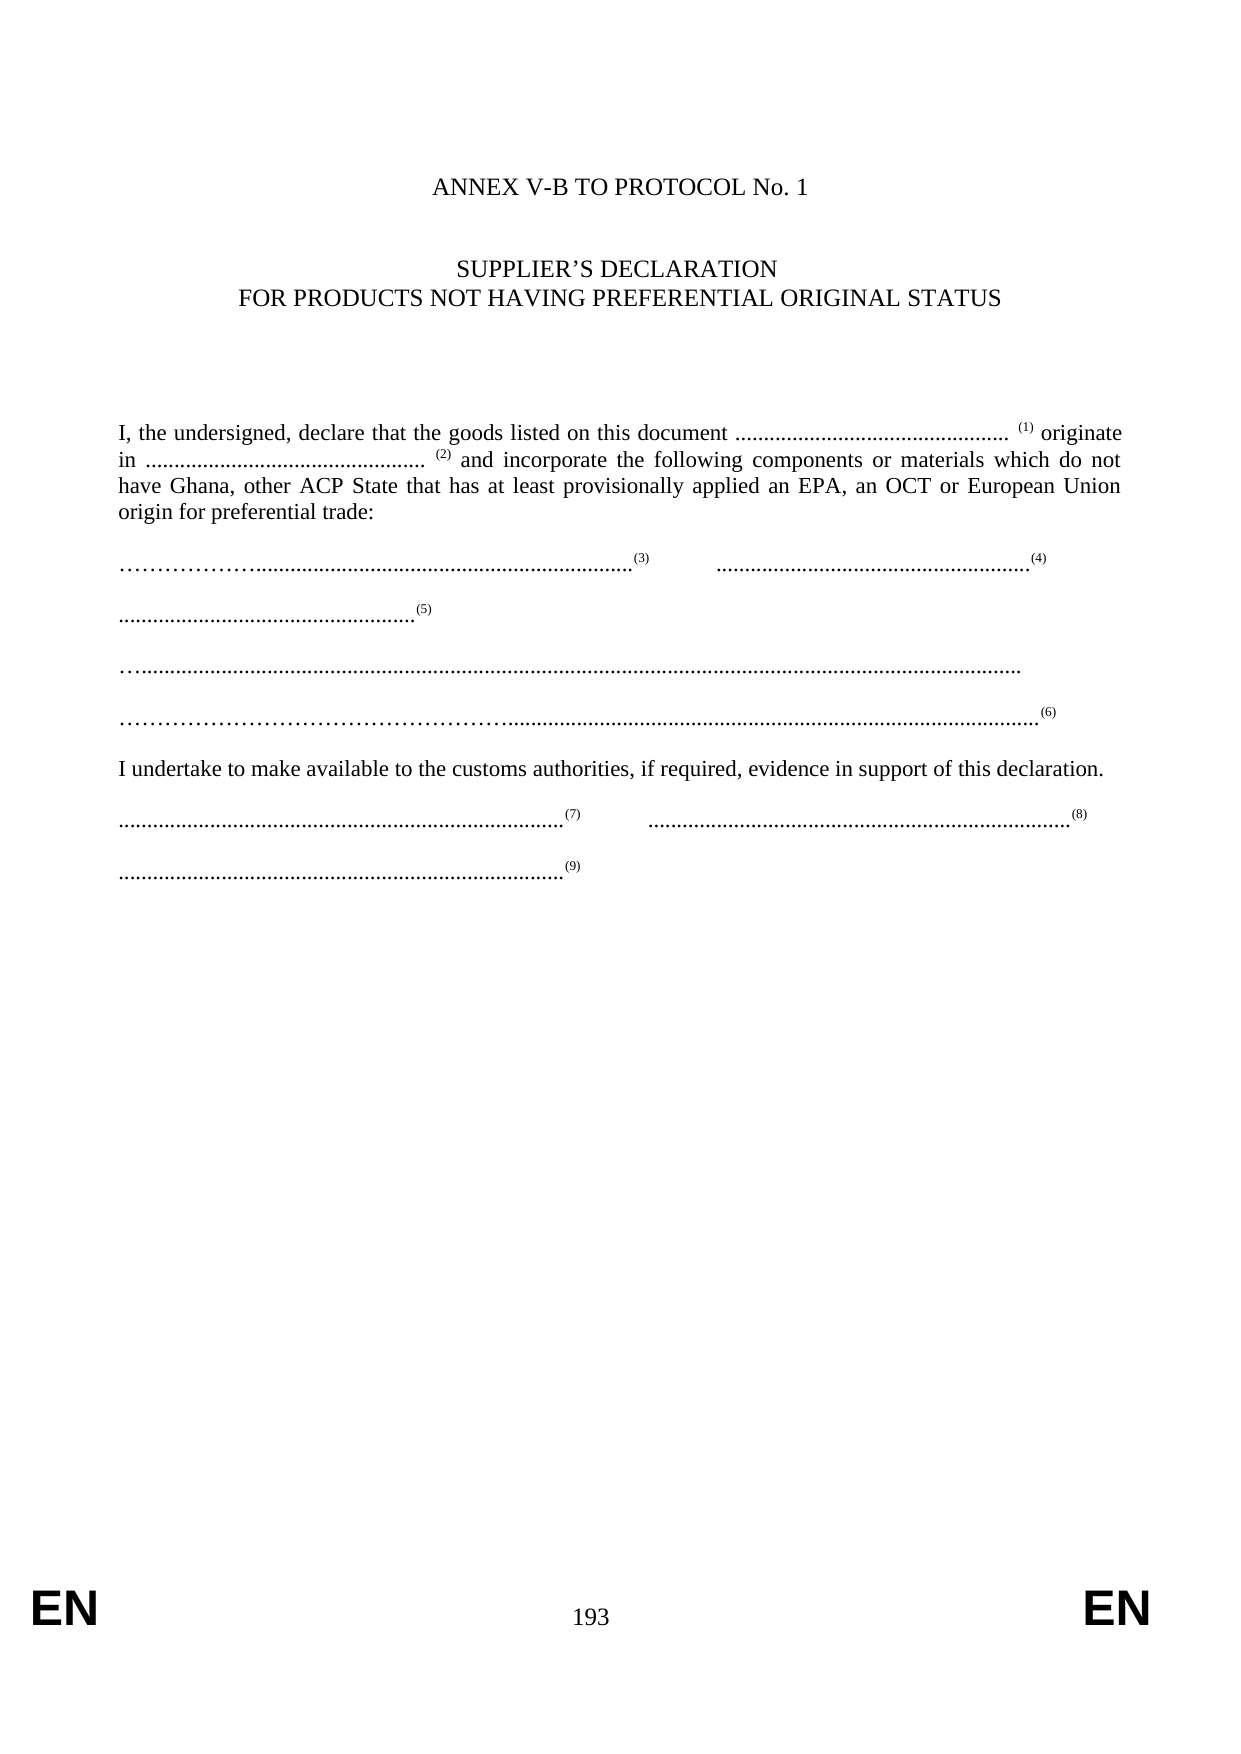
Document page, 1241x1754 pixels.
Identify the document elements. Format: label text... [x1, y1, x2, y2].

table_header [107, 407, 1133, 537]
text ANNEX V-B TO PROTOCOL No. 1 [118, 172, 1122, 201]
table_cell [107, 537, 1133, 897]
text SUPPLIER’S DECLARATION FOR PRODUCTS NOT HAVING PREFERENTIAL ORIGINAL STATUS [118, 254, 1122, 312]
